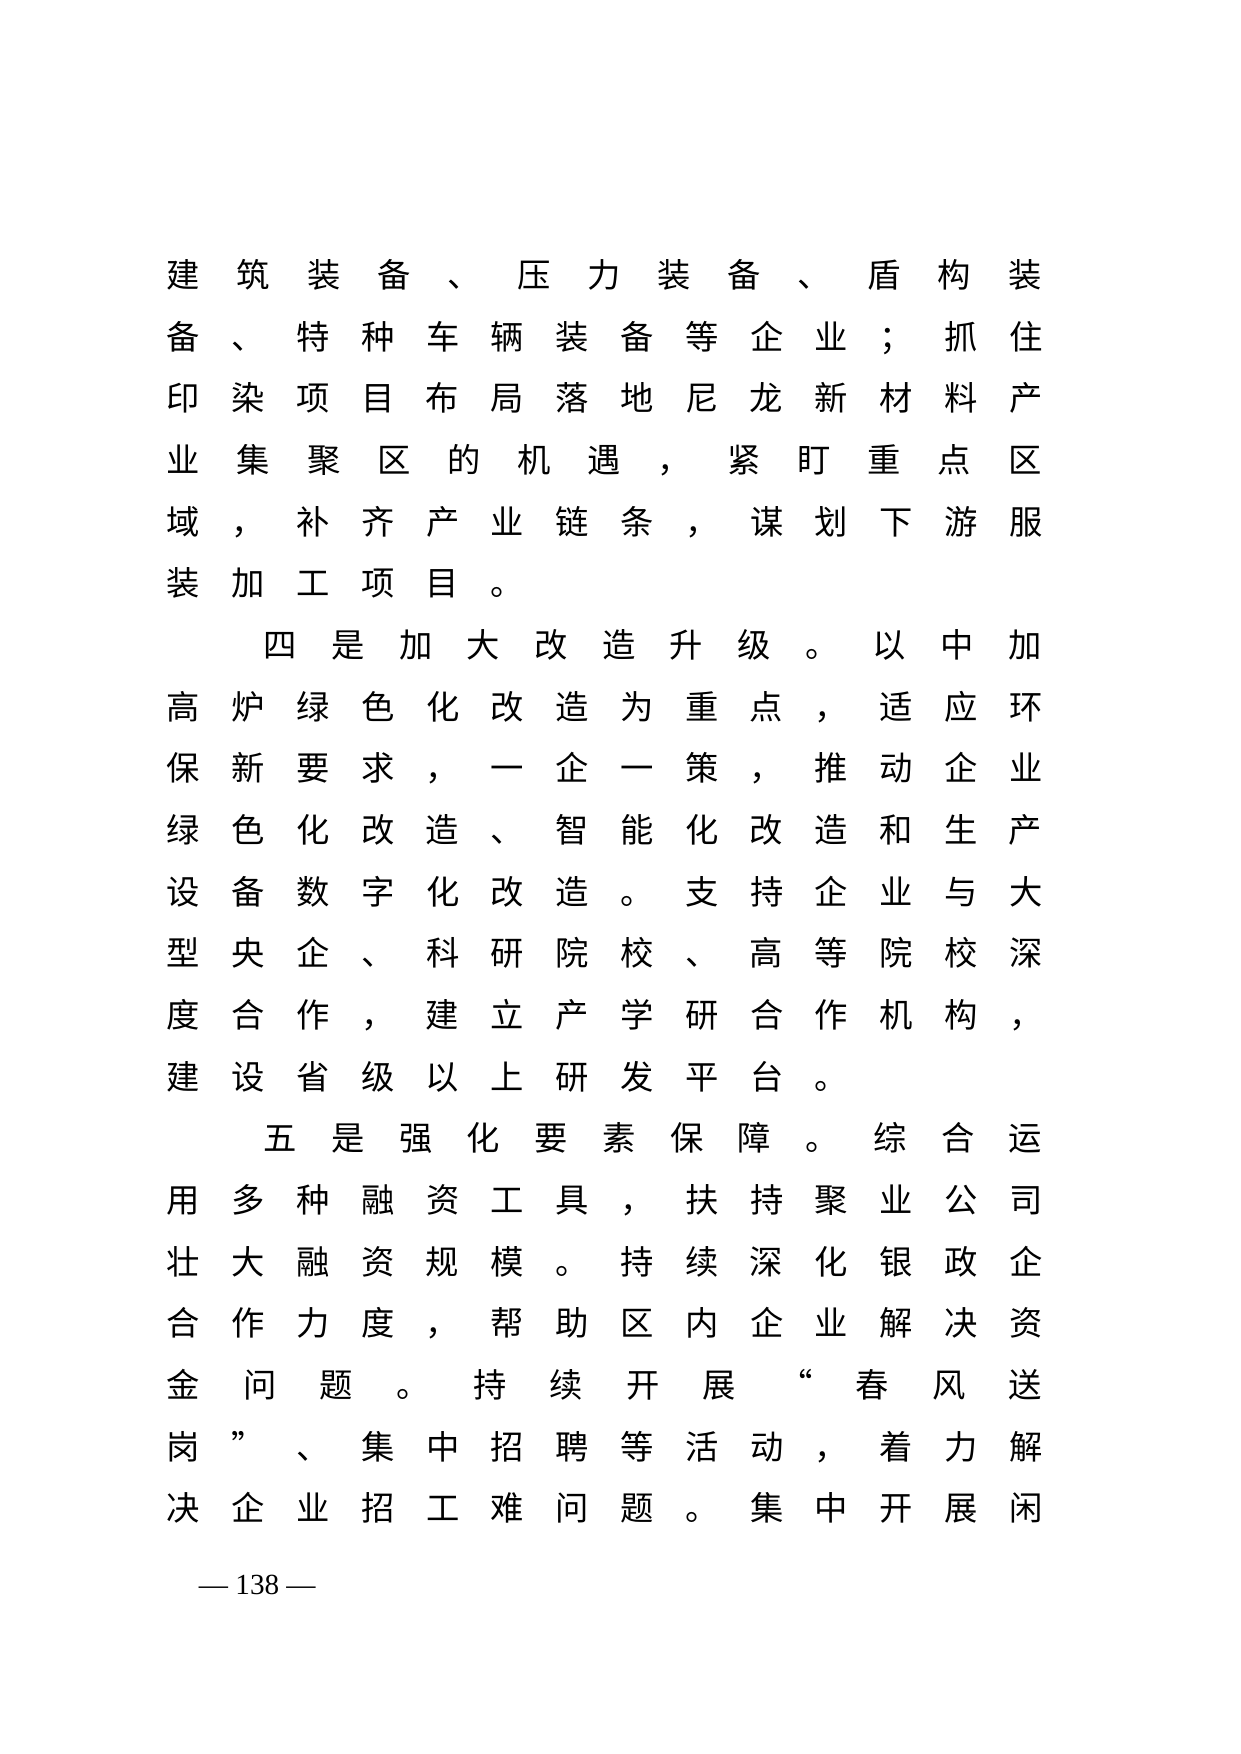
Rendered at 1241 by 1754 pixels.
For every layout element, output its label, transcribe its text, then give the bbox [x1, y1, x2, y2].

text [167, 1106, 1074, 1537]
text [167, 242, 1074, 612]
text 四是加大改造升级。以中加高炉绿色化改造为重点，适应环保新要求，一企一策，推动企业绿色化改造、智能化改造和生产设备数字化改造。支持企业与大型央企、科研院校、高等院校深度合作，建立产学研合作机构，建设省级以上研发平台。 [167, 612, 1074, 1106]
